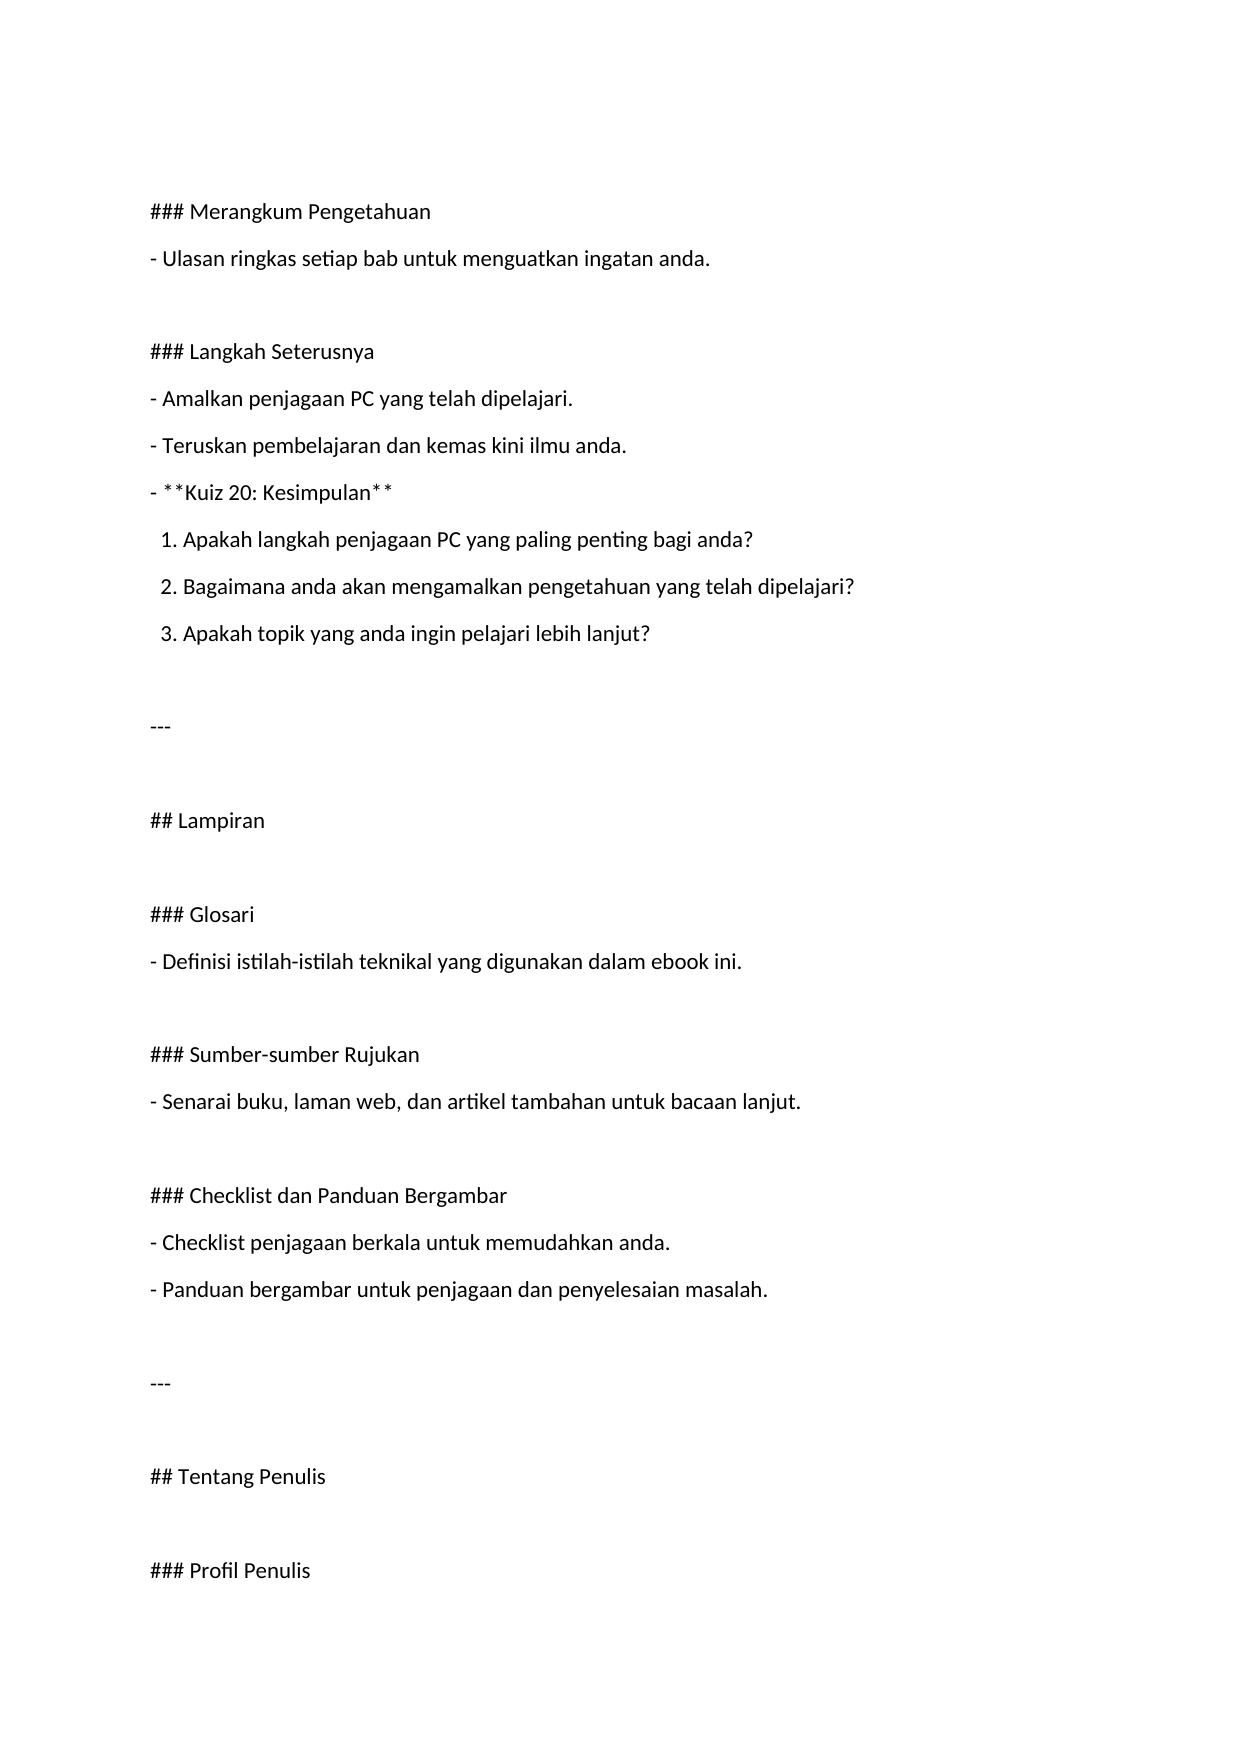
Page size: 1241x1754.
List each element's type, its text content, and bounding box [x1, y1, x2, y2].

text ### Glosari [150, 900, 1090, 928]
text ### Langkah Seterusnya [150, 337, 1090, 366]
text ## Lampiran [150, 806, 1090, 834]
text 2. Bagaimana anda akan mengamalkan pengetahuan yang telah dipelajari? [150, 572, 1090, 600]
text - Ulasan ringkas setiap bab untuk menguatkan ingatan anda. [150, 244, 1090, 272]
text - **Kuiz 20: Kesimpulan** [150, 478, 1090, 506]
text 3. Apakah topik yang anda ingin pelajari lebih lanjut? [150, 619, 1090, 647]
text - Teruskan pembelajaran dan kemas kini ilmu anda. [150, 431, 1090, 459]
text - Amalkan penjagaan PC yang telah dipelajari. [150, 384, 1090, 412]
text 1. Apakah langkah penjagaan PC yang paling penting bagi anda? [150, 525, 1090, 553]
text --- [150, 1369, 1090, 1397]
text ### Checklist dan Panduan Bergambar [150, 1181, 1090, 1209]
text ### Sumber-sumber Rujukan [150, 1041, 1090, 1069]
text - Senarai buku, laman web, dan artikel tambahan untuk bacaan lanjut. [150, 1087, 1090, 1116]
text ## Tentang Penulis [150, 1462, 1090, 1491]
text - Panduan bergambar untuk penjagaan dan penyelesaian masalah. [150, 1275, 1090, 1303]
text ### Merangkum Pengetahuan [150, 197, 1090, 225]
text - Checklist penjagaan berkala untuk memudahkan anda. [150, 1228, 1090, 1256]
text - Definisi istilah-istilah teknikal yang digunakan dalam ebook ini. [150, 947, 1090, 975]
text --- [150, 712, 1090, 741]
text ### Profil Penulis [150, 1556, 1090, 1584]
